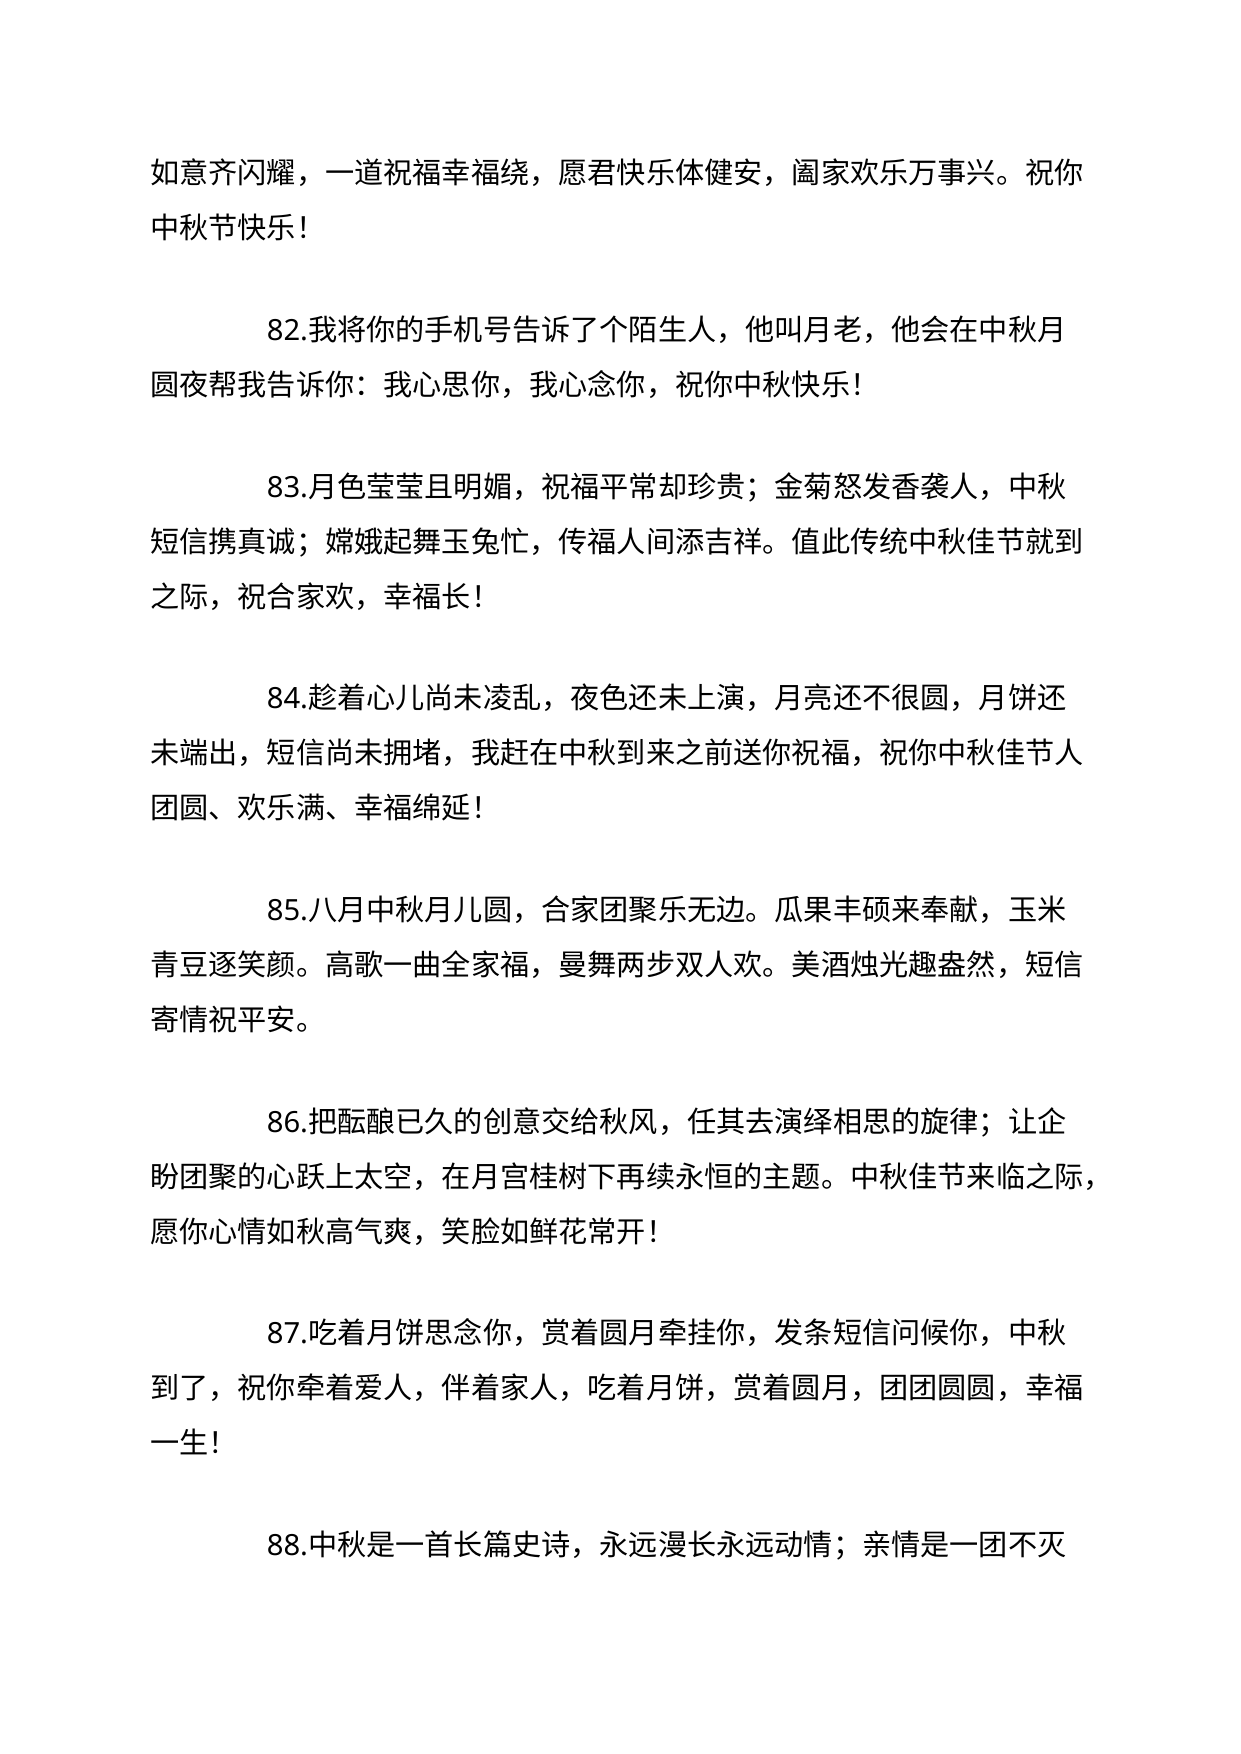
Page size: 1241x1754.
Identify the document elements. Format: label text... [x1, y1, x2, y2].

text 83.月色莹莹且明媚，祝福平常却珍贵；金菊怒发香袭人，中秋短信携真诚；嫦娥起舞玉兔忙，传福人间添吉祥。值此传统中秋佳节就到之际，祝合家欢，幸福长！ [150, 463, 1090, 616]
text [150, 1522, 1090, 1564]
text 86.把酝酿已久的创意交给秋风，任其去演绎相思的旋律；让企盼团聚的心跃上太空，在月宫桂树下再续永恒的主题。中秋佳节来临之际，愿你心情如秋高气爽，笑脸如鲜花常开！ [150, 1098, 1090, 1251]
text 85.八月中秋月儿圆，合家团聚乐无边。瓜果丰硕来奉献，玉米青豆逐笑颜。高歌一曲全家福，曼舞两步双人欢。美酒烛光趣盎然，短信寄情祝平安。 [150, 887, 1090, 1039]
text 87.吃着月饼思念你，赏着圆月牵挂你，发条短信问候你，中秋到了，祝你牵着爱人，伴着家人，吃着月饼，赏着圆月，团团圆圆，幸福一生！ [150, 1310, 1090, 1462]
text 82.我将你的手机号告诉了个陌生人，他叫月老，他会在中秋月圆夜帮我告诉你：我心思你，我心念你，祝你中秋快乐！ [150, 307, 1090, 404]
text 84.趁着心儿尚未凌乱，夜色还未上演，月亮还不很圆，月饼还未端出，短信尚未拥堵，我赶在中秋到来之前送你祝福，祝你中秋佳节人团圆、欢乐满、幸福绵延！ [150, 675, 1090, 827]
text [150, 150, 1090, 247]
